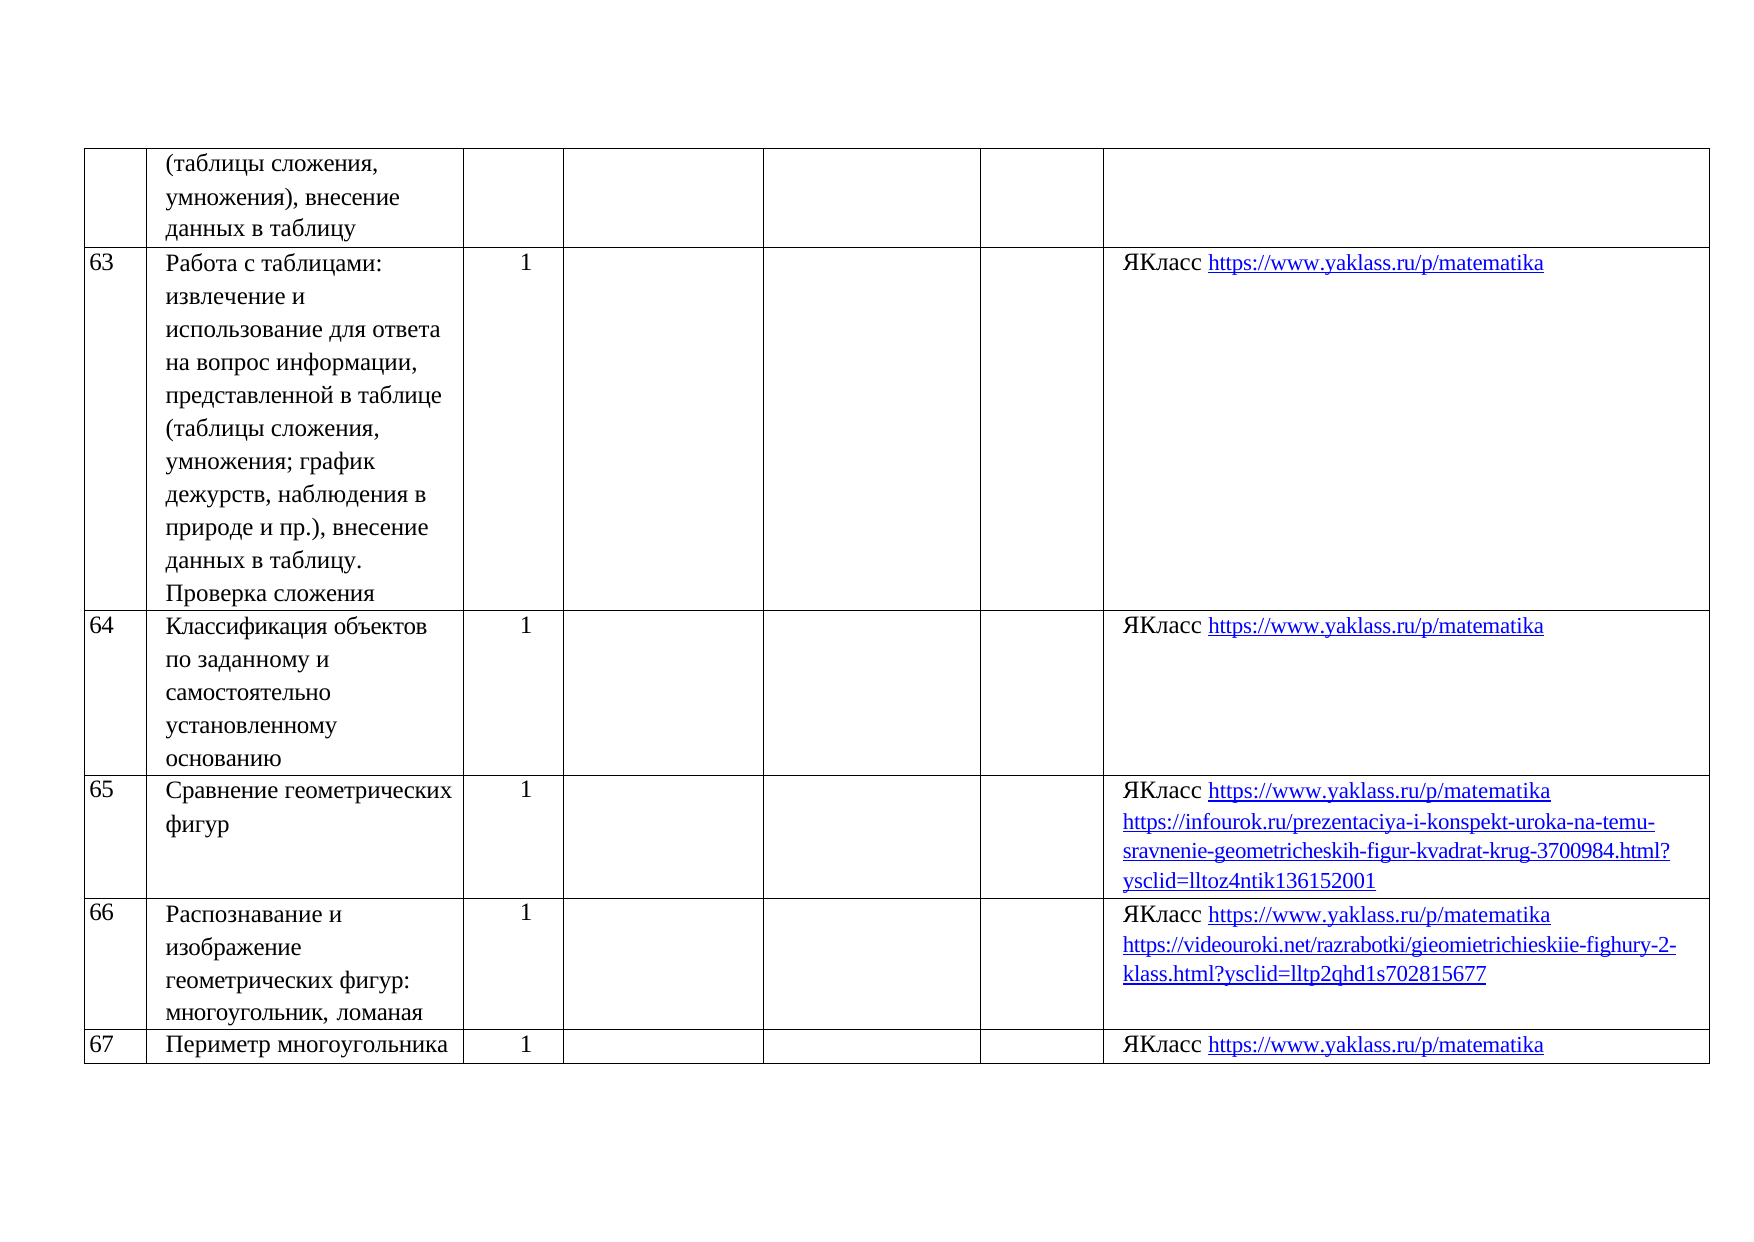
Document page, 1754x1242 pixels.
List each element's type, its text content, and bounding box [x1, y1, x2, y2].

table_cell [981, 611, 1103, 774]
table_cell 63 [85, 248, 146, 610]
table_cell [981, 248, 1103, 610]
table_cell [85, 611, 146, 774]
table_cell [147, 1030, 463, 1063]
table_cell [764, 248, 980, 610]
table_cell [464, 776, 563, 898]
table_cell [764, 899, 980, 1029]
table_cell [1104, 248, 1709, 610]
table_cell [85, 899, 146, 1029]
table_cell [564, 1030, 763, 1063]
table_header [1104, 149, 1709, 247]
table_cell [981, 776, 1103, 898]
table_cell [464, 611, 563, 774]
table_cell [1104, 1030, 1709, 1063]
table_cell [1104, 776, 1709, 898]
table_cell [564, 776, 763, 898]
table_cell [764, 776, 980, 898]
table_header [464, 149, 563, 247]
table_header [981, 149, 1103, 247]
table_header [564, 149, 763, 247]
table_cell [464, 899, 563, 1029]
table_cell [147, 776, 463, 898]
table_cell Работа с таблицами: извлечение и использование для ответа на вопрос информации, представленной в таблице (таблицы сложения, умножения; график дежурств, наблюдения в природе и пр.), внесение данных в таблицу. Проверка сложения [147, 248, 463, 610]
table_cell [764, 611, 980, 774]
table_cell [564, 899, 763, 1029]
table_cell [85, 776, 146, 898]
table_header (таблицы сложения, умножения), внесение данных в таблицу [147, 149, 463, 247]
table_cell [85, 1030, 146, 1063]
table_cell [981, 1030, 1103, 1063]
table_cell [564, 248, 763, 610]
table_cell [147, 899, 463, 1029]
table_header [85, 149, 146, 247]
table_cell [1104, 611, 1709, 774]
table_header [764, 149, 980, 247]
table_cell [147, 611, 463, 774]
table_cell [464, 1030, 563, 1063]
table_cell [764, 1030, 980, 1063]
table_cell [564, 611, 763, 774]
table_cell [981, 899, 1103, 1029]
table_cell 1 [464, 248, 563, 610]
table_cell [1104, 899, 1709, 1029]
